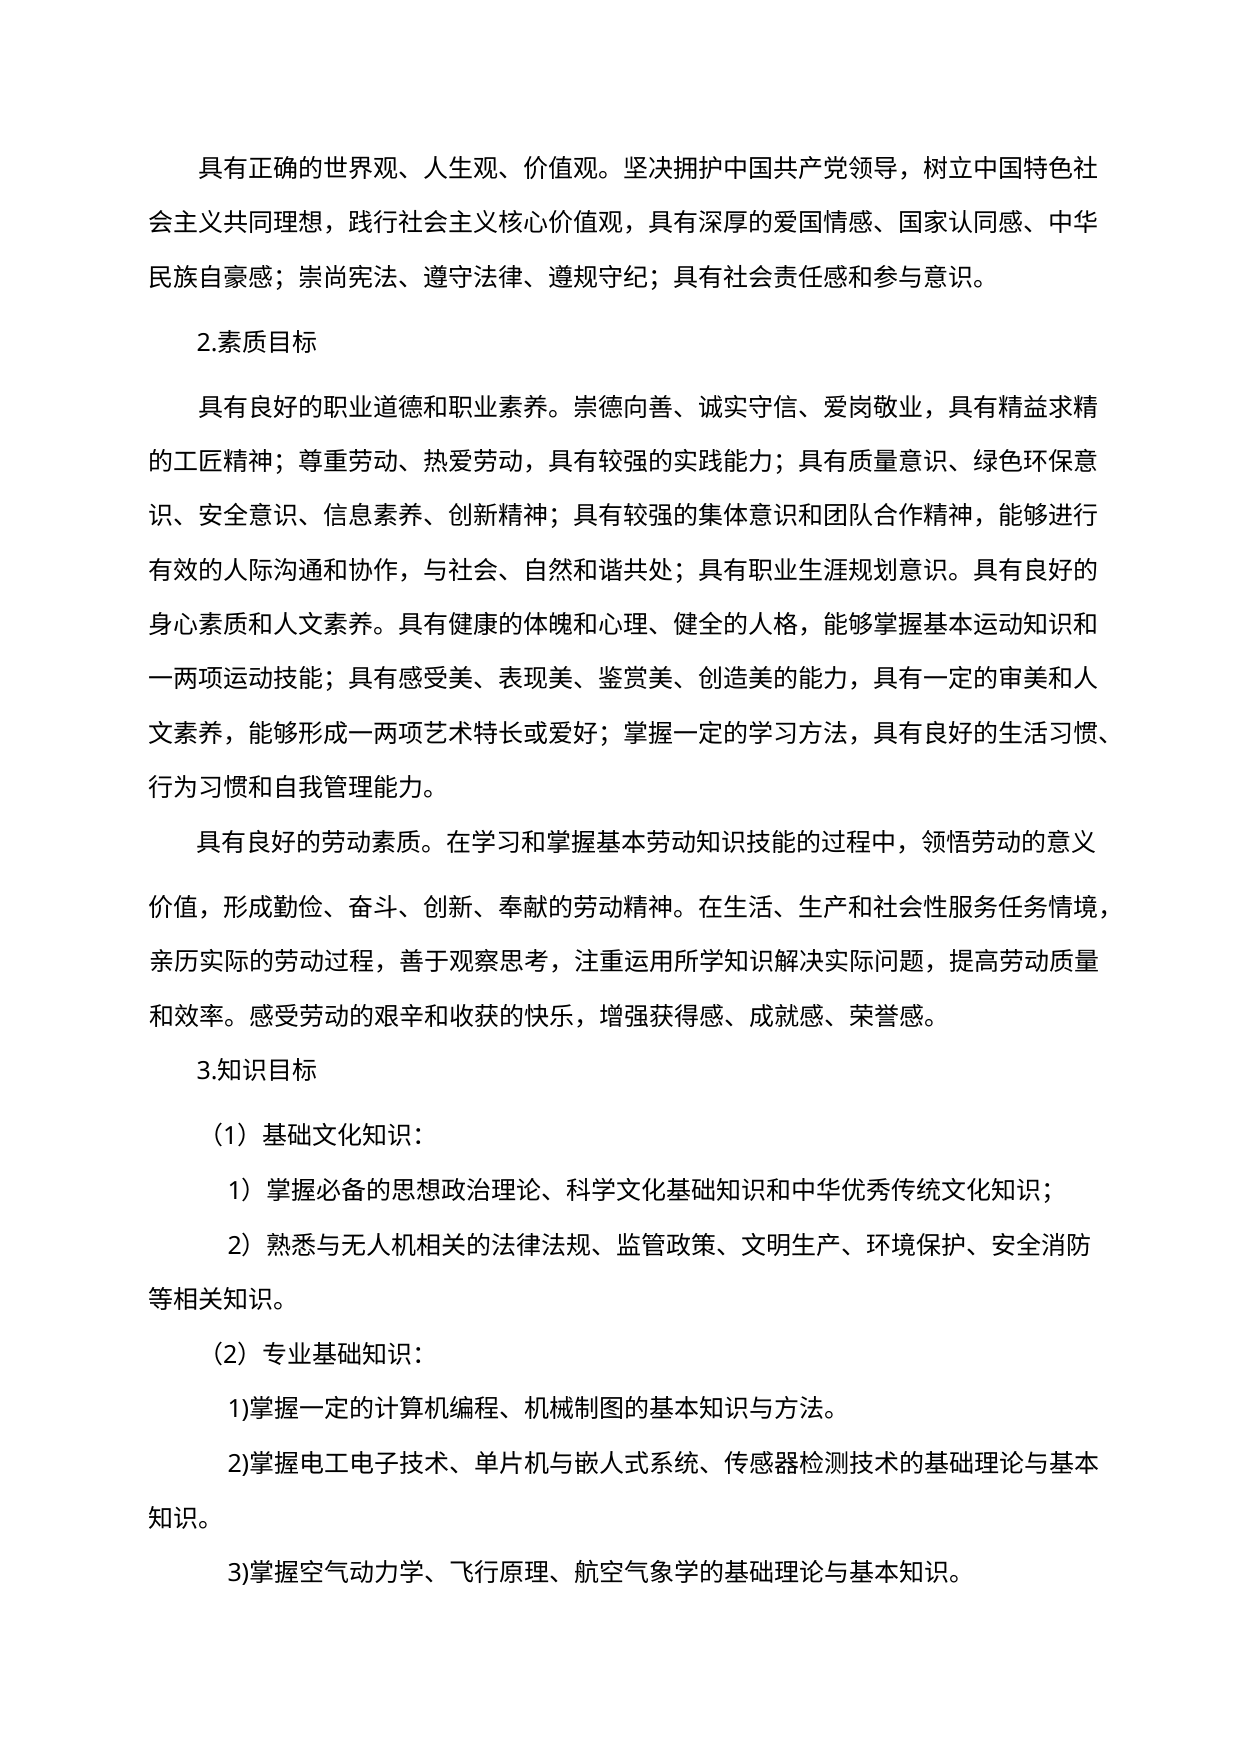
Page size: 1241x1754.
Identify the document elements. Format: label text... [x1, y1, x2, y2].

text 3.知识目标 [196, 1051, 1103, 1087]
text 2)掌握电工电子技术、单片机与嵌人式系统、传感器检测技术的基础理论与基本知识。 [148, 1444, 1103, 1534]
text （2）专业基础知识： [148, 1334, 1103, 1371]
text 具有正确的世界观、人生观、价值观。坚决拥护中国共产党领导，树立中国特色社会主义共同理想，践行社会主义核心价值观，具有深厚的爱国情感、国家认同感、中华民族自豪感；崇尚宪法、遵守法律、遵规守纪；具有社会责任感和参与意识。 [148, 148, 1103, 293]
text 2.素质目标 [196, 322, 1103, 358]
text 1)掌握一定的计算机编程、机械制图的基本知识与方法。 [148, 1389, 1103, 1425]
text 2）熟悉与无人机相关的法律法规、监管政策、文明生产、环境保护、安全消防等相关知识。 [148, 1225, 1103, 1316]
text 1）掌握必备的思想政治理论、科学文化基础知识和中华优秀传统文化知识； [148, 1171, 1103, 1207]
text （1）基础文化知识： [148, 1116, 1103, 1152]
text 具有良好的职业道德和职业素养。崇德向善、诚实守信、爱岗敬业，具有精益求精的工匠精神；尊重劳动、热爱劳动，具有较强的实践能力；具有质量意识、绿色环保意识、安全意识、信息素养、创新精神；具有较强的集体意识和团队合作精神，能够进行有效的人际沟通和协作，与社会、自然和谐共处；具有职业生涯规划意识。具有良好的身心素质和人文素养。具有健康的体魄和心理、健全的人格，能够掌握基本运动知识和一两项运动技能；具有感受美、表现美、鉴赏美、创造美的能力，具有一定的审美和人文素养，能够形成一两项艺术特长或爱好；掌握一定的学习方法，具有良好的生活习惯、行为习惯和自我管理能力。 [148, 387, 1103, 804]
text 价值，形成勤俭、奋斗、创新、奉献的劳动精神。在生活、生产和社会性服务任务情境，亲历实际的劳动过程，善于观察思考，注重运用所学知识解决实际问题，提高劳动质量和效率。感受劳动的艰辛和收获的快乐，增强获得感、成就感、荣誉感。 [148, 887, 1103, 1032]
text 3)掌握空气动力学、飞行原理、航空气象学的基础理论与基本知识。 [148, 1553, 1103, 1589]
text 具有良好的劳动素质。在学习和掌握基本劳动知识技能的过程中，领悟劳动的意义 [196, 822, 1103, 859]
